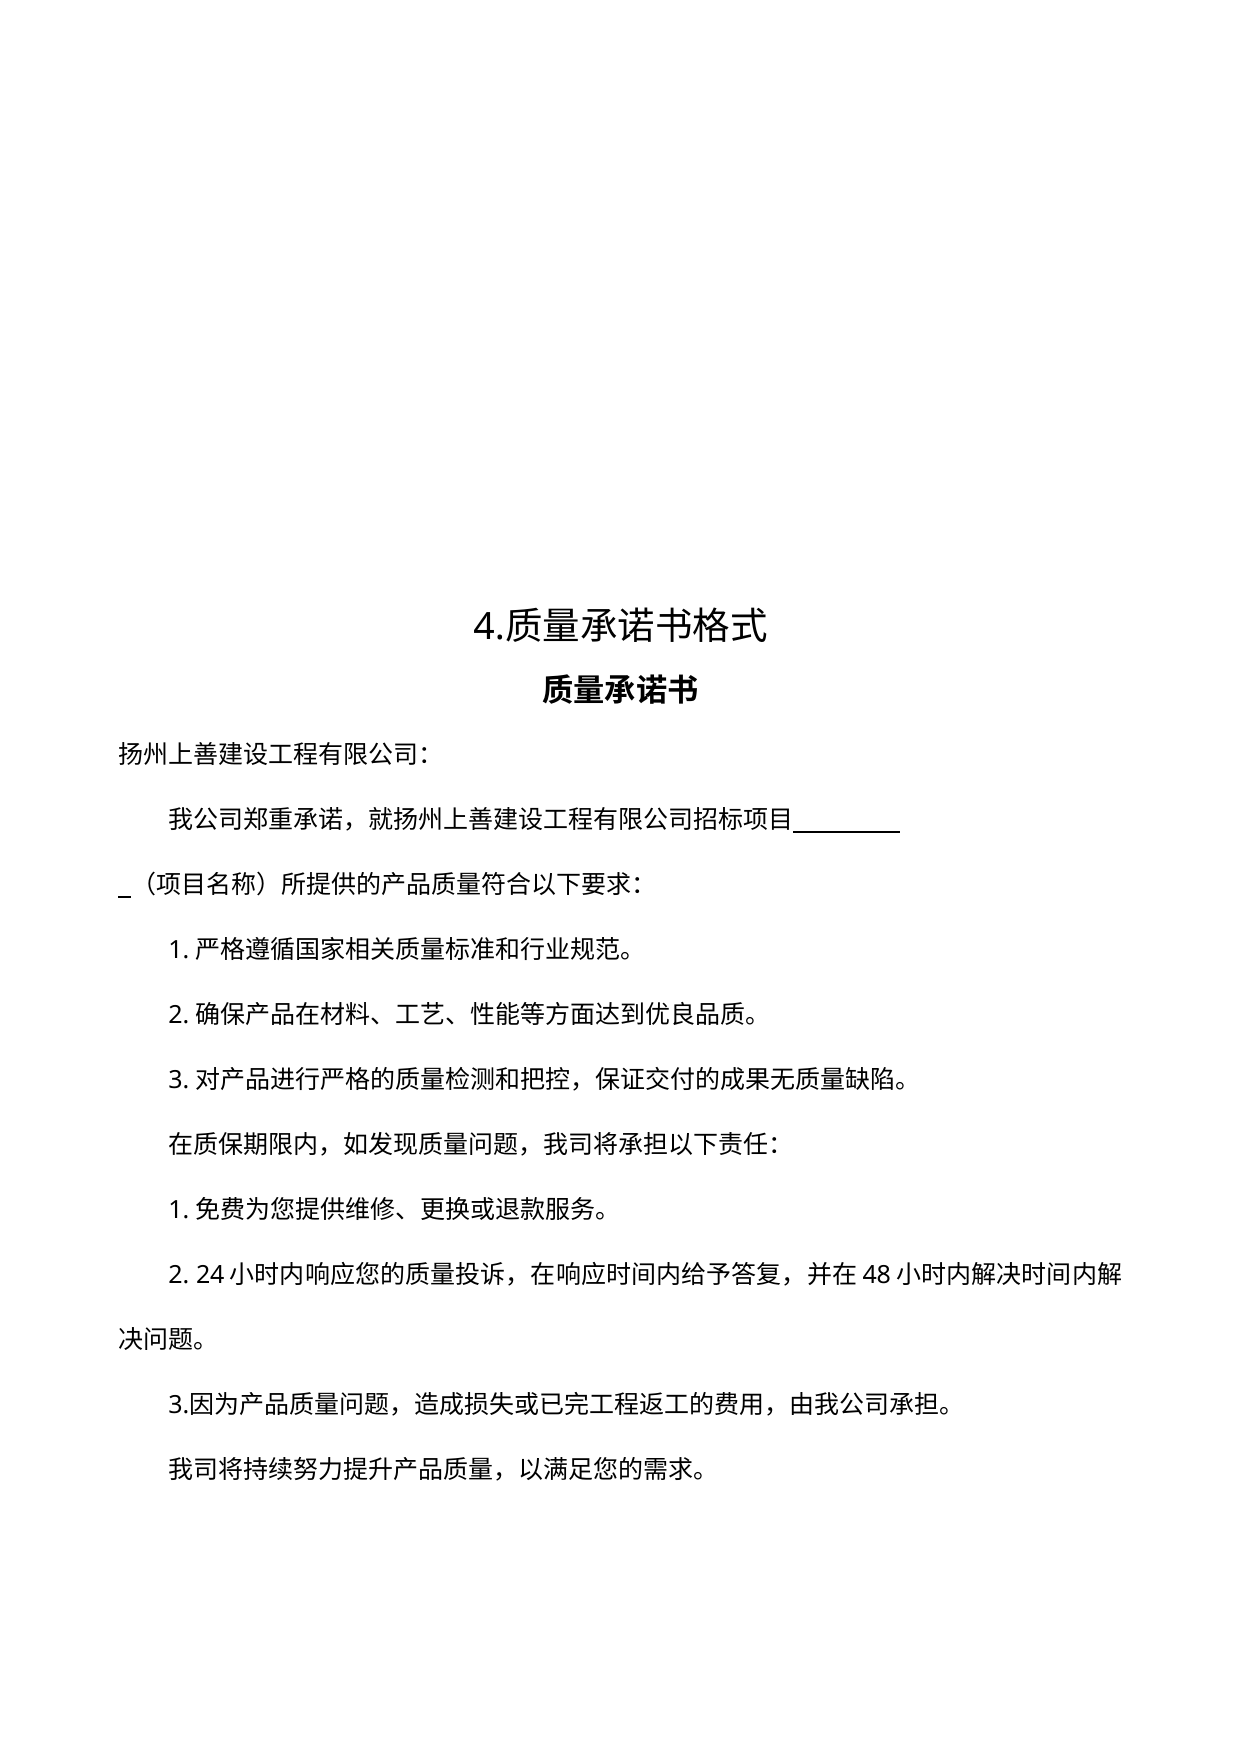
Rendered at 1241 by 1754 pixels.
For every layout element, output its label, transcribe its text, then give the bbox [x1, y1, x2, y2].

text 3.因为产品质量问题，造成损失或已完工程返工的费用，由我公司承担。 [118, 1370, 1122, 1435]
text （项目名称）所提供的产品质量符合以下要求： [118, 850, 1122, 915]
text 质量承诺书 [118, 655, 1122, 720]
text 我公司郑重承诺，就扬州上善建设工程有限公司招标项目 [118, 785, 1122, 850]
text 4.质量承诺书格式 [118, 590, 1122, 655]
text 2. 24小时内响应您的质量投诉，在响应时间内给予答复，并在48小时内解决时间内解决问题。 [118, 1240, 1122, 1370]
text 扬州上善建设工程有限公司： [118, 720, 1122, 785]
text 2. 确保产品在材料、工艺、性能等方面达到优良品质。 [118, 980, 1122, 1045]
text 我司将持续努力提升产品质量，以满足您的需求。 [118, 1435, 1122, 1500]
text 1. 严格遵循国家相关质量标准和行业规范。 [118, 915, 1122, 980]
text 1. 免费为您提供维修、更换或退款服务。 [118, 1175, 1122, 1240]
text 在质保期限内，如发现质量问题，我司将承担以下责任： [118, 1110, 1122, 1175]
text 3. 对产品进行严格的质量检测和把控，保证交付的成果无质量缺陷。 [118, 1045, 1122, 1110]
